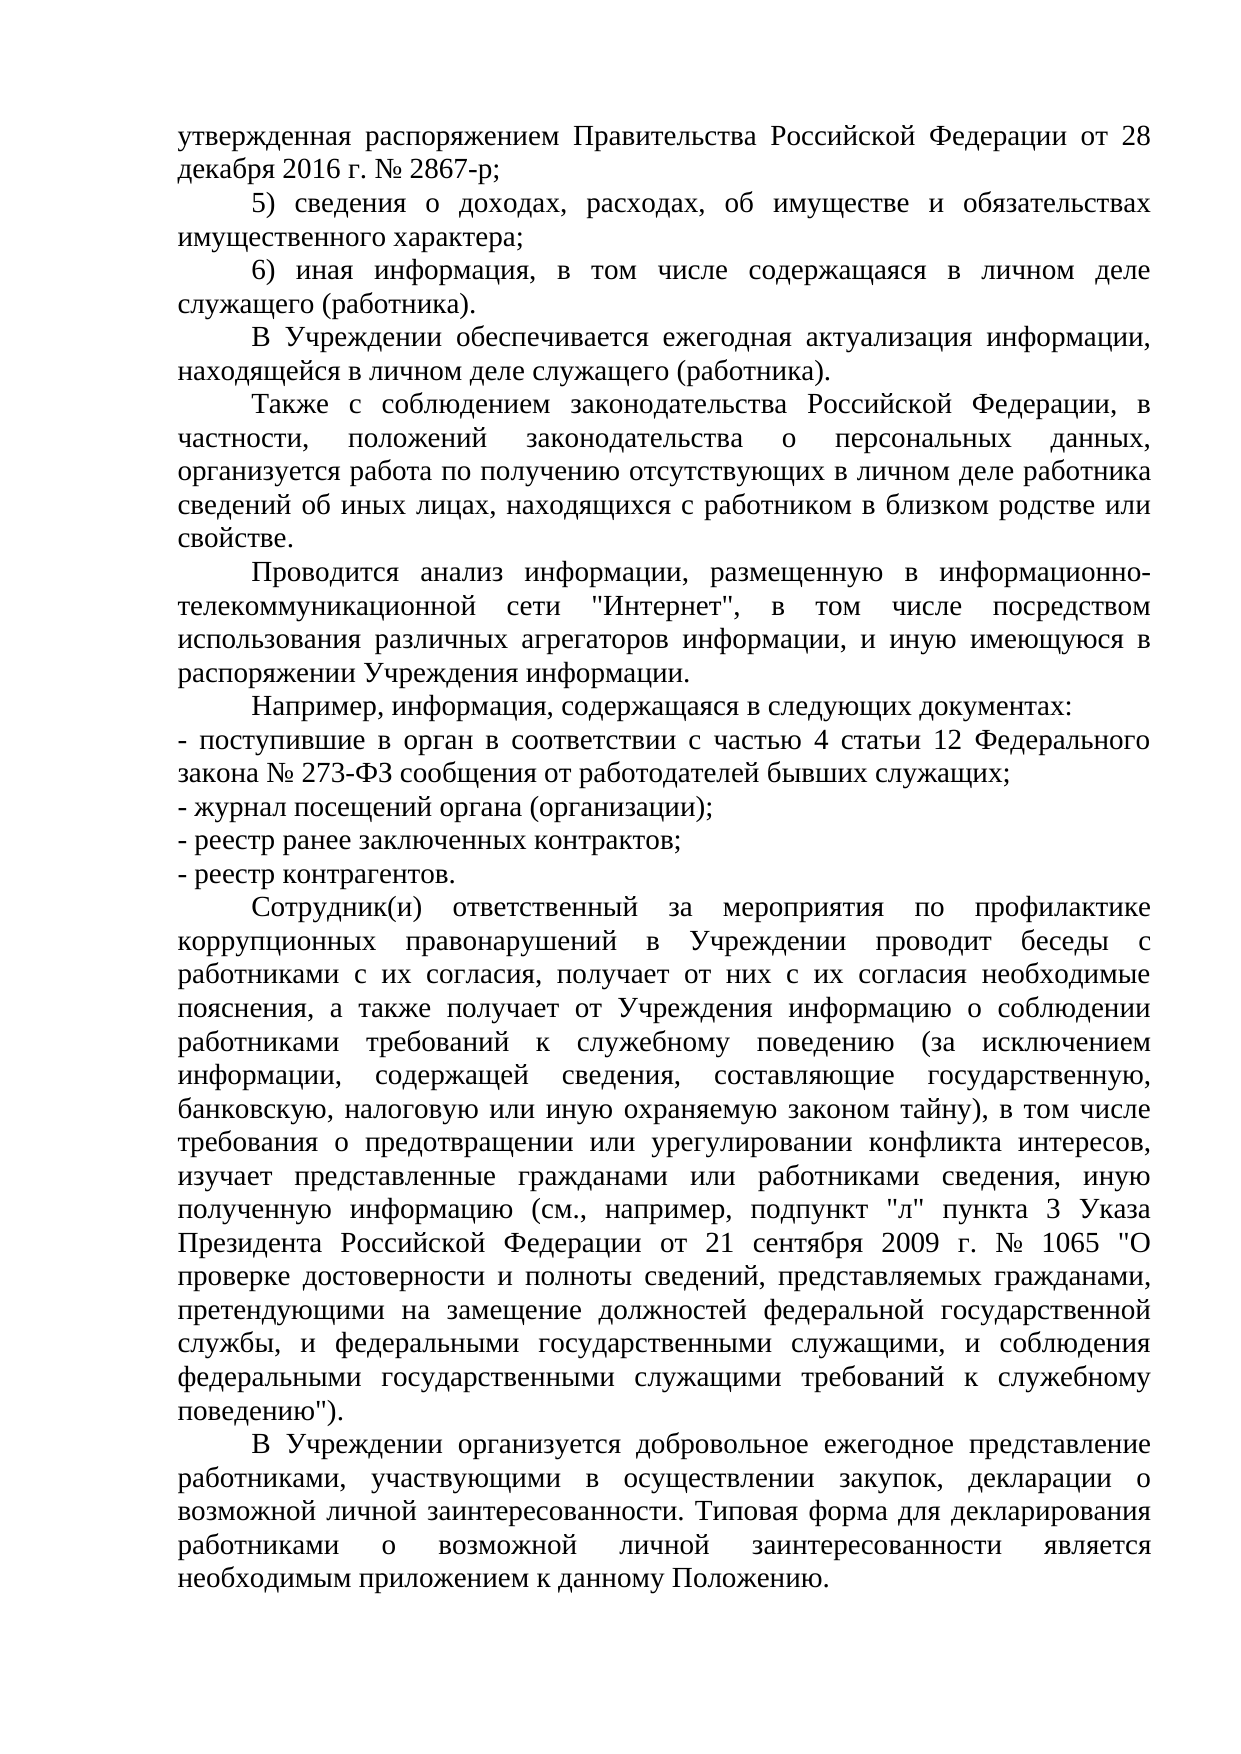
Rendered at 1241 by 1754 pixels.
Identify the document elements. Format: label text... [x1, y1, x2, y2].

text В Учреждении обеспечивается ежегодная актуализация информации, находящейся в личном деле служащего (работника). [177, 319, 1152, 386]
text Сотрудник(и) ответственный за мероприятия по профилактике коррупционных правонарушений в Учреждении проводит беседы с работниками с их согласия, получает от них с их согласия необходимые пояснения, а также получает от Учреждения информацию о соблюдении работниками требований к служебному поведению (за исключением информации, содержащей сведения, составляющие государственную, банковскую, налоговую или иную охраняемую законом тайну), в том числе требования о предотвращении или урегулировании конфликта интересов, изучает представленные гражданами или работниками сведения, иную полученную информацию (см., например, подпункт "л" пункта 3 Указа Президента Российской Федерации от 21 сентября 2009 г. № 1065 "О проверке достоверности и полноты сведений, представляемых гражданами, претендующими на замещение должностей федеральной государственной службы, и федеральными государственными служащими, и соблюдения федеральными государственными служащими требований к служебному поведению"). [177, 889, 1152, 1426]
text - журнал посещений органа (организации); [177, 789, 1152, 822]
text - реестр ранее заключенных контрактов; [177, 822, 1152, 856]
text 6) иная информация, в том числе содержащаяся в личном деле служащего (работника). [177, 252, 1152, 319]
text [177, 118, 1152, 185]
text В Учреждении организуется добровольное ежегодное представление работниками, участвующими в осуществлении закупок, декларации о возможной личной заинтересованности. Типовая форма для декларирования работниками о возможной личной заинтересованности является необходимым приложением к данному Положению. [177, 1426, 1152, 1594]
text - поступившие в орган в соответствии с частью 4 статьи 12 Федерального закона № 273-ФЗ сообщения от работодателей бывших служащих; [177, 722, 1152, 789]
text Например, информация, содержащаяся в следующих документах: [177, 688, 1152, 722]
text Также с соблюдением законодательства Российской Федерации, в частности, положений законодательства о персональных данных, организуется работа по получению отсутствующих в личном деле работника сведений об иных лицах, находящихся с работником в близком родстве или свойстве. [177, 386, 1152, 554]
text - реестр контрагентов. [177, 856, 1152, 889]
text Проводится анализ информации, размещенную в информационно-телекоммуникационной сети "Интернет", в том числе посредством использования различных агрегаторов информации, и иную имеющуюся в распоряжении Учреждения информации. [177, 554, 1152, 688]
text 5) сведения о доходах, расходах, об имуществе и обязательствах имущественного характера; [177, 185, 1152, 252]
